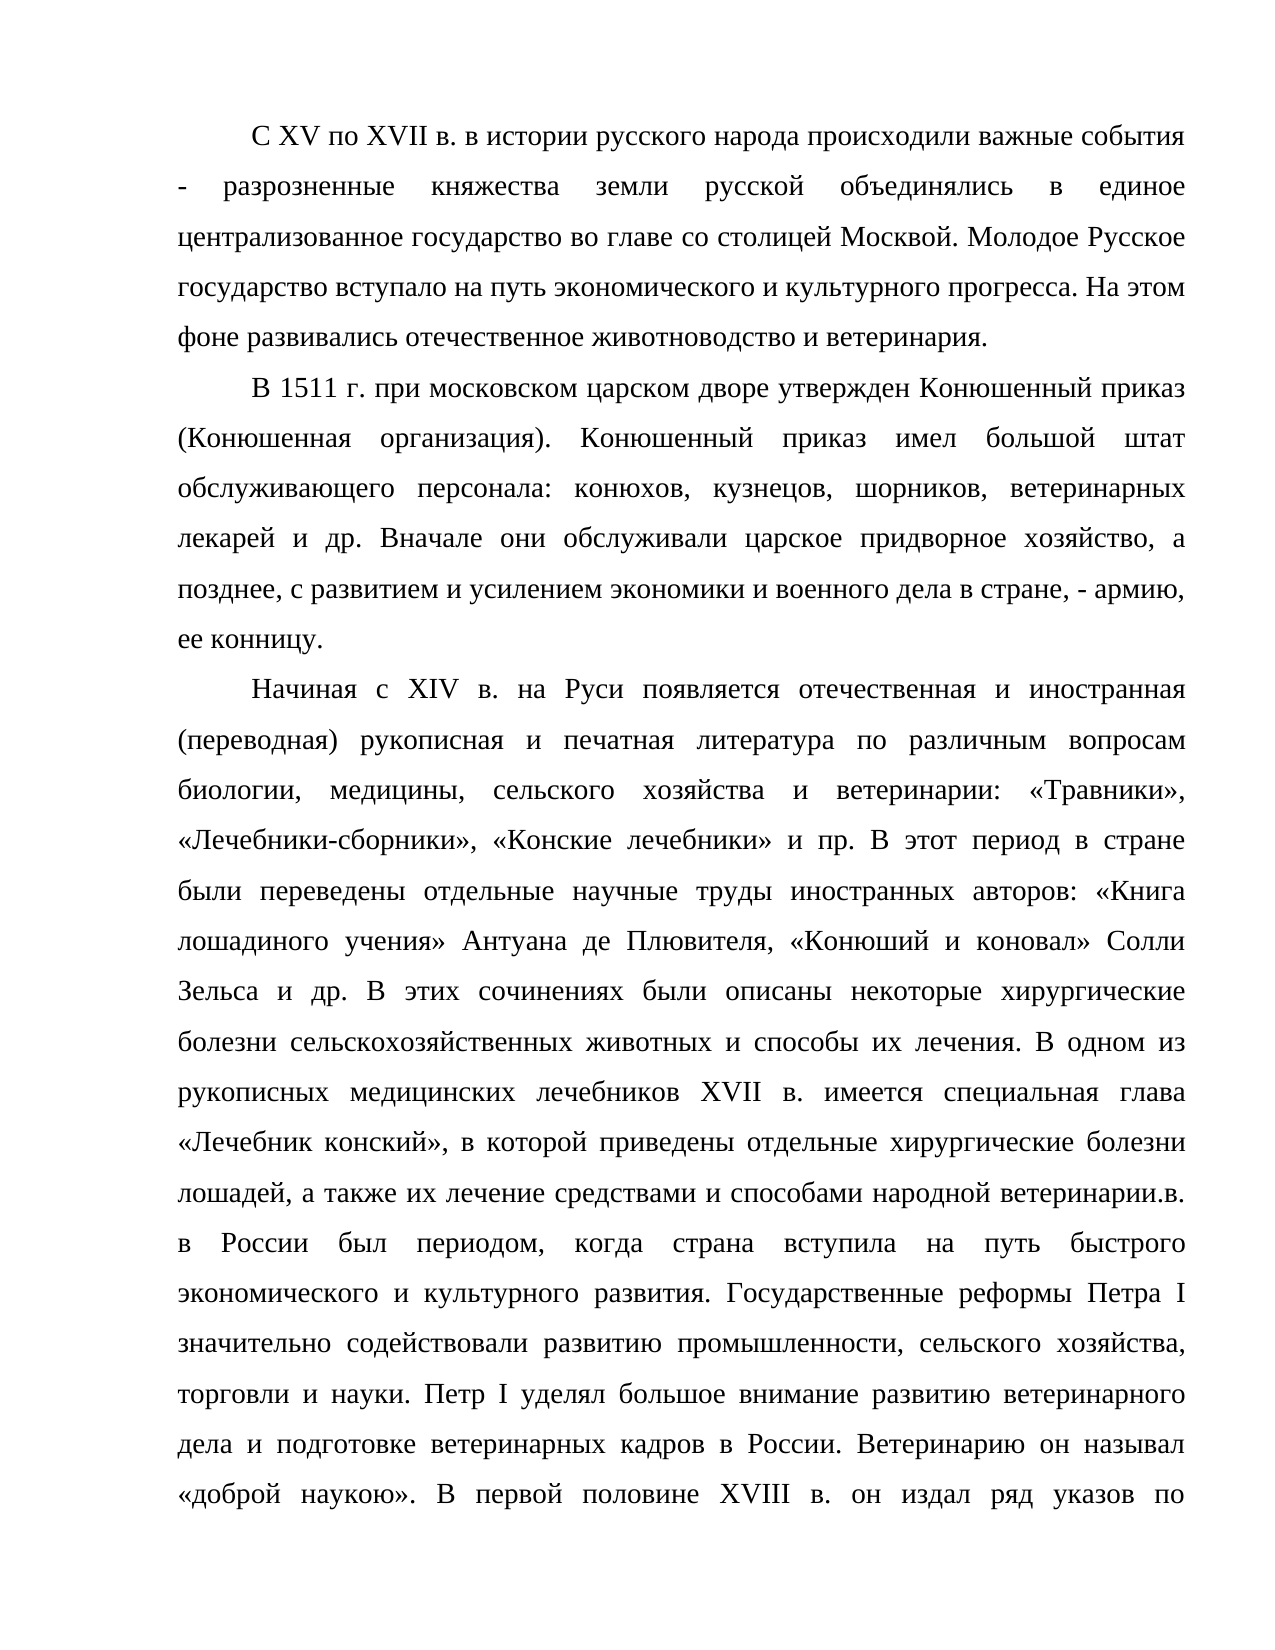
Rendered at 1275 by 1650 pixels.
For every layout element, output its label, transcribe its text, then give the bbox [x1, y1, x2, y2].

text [177, 672, 1186, 1510]
text В 1511 г. при московском царском дворе утвержден Конюшенный приказ (Конюшенная организация). Конюшенный приказ имел большой штат обслуживающего персонала: конюхов, кузнецов, шорников, ветеринарных лекарей и др. Вначале они обслуживали царское придворное хозяйство, а позднее, с развитием и усилением экономики и военного дела в стране, - армию, ее конницу. [177, 370, 1186, 655]
text С XV по XVII в. в истории русского народа происходили важные события - разрозненные княжества земли русской объединялись в единое централизованное государство во главе со столицей Москвой. Молодое Русское государство вступало на путь экономического и культурного прогресса. На этом фоне развивались отечественное животноводство и ветеринария. [177, 118, 1186, 353]
